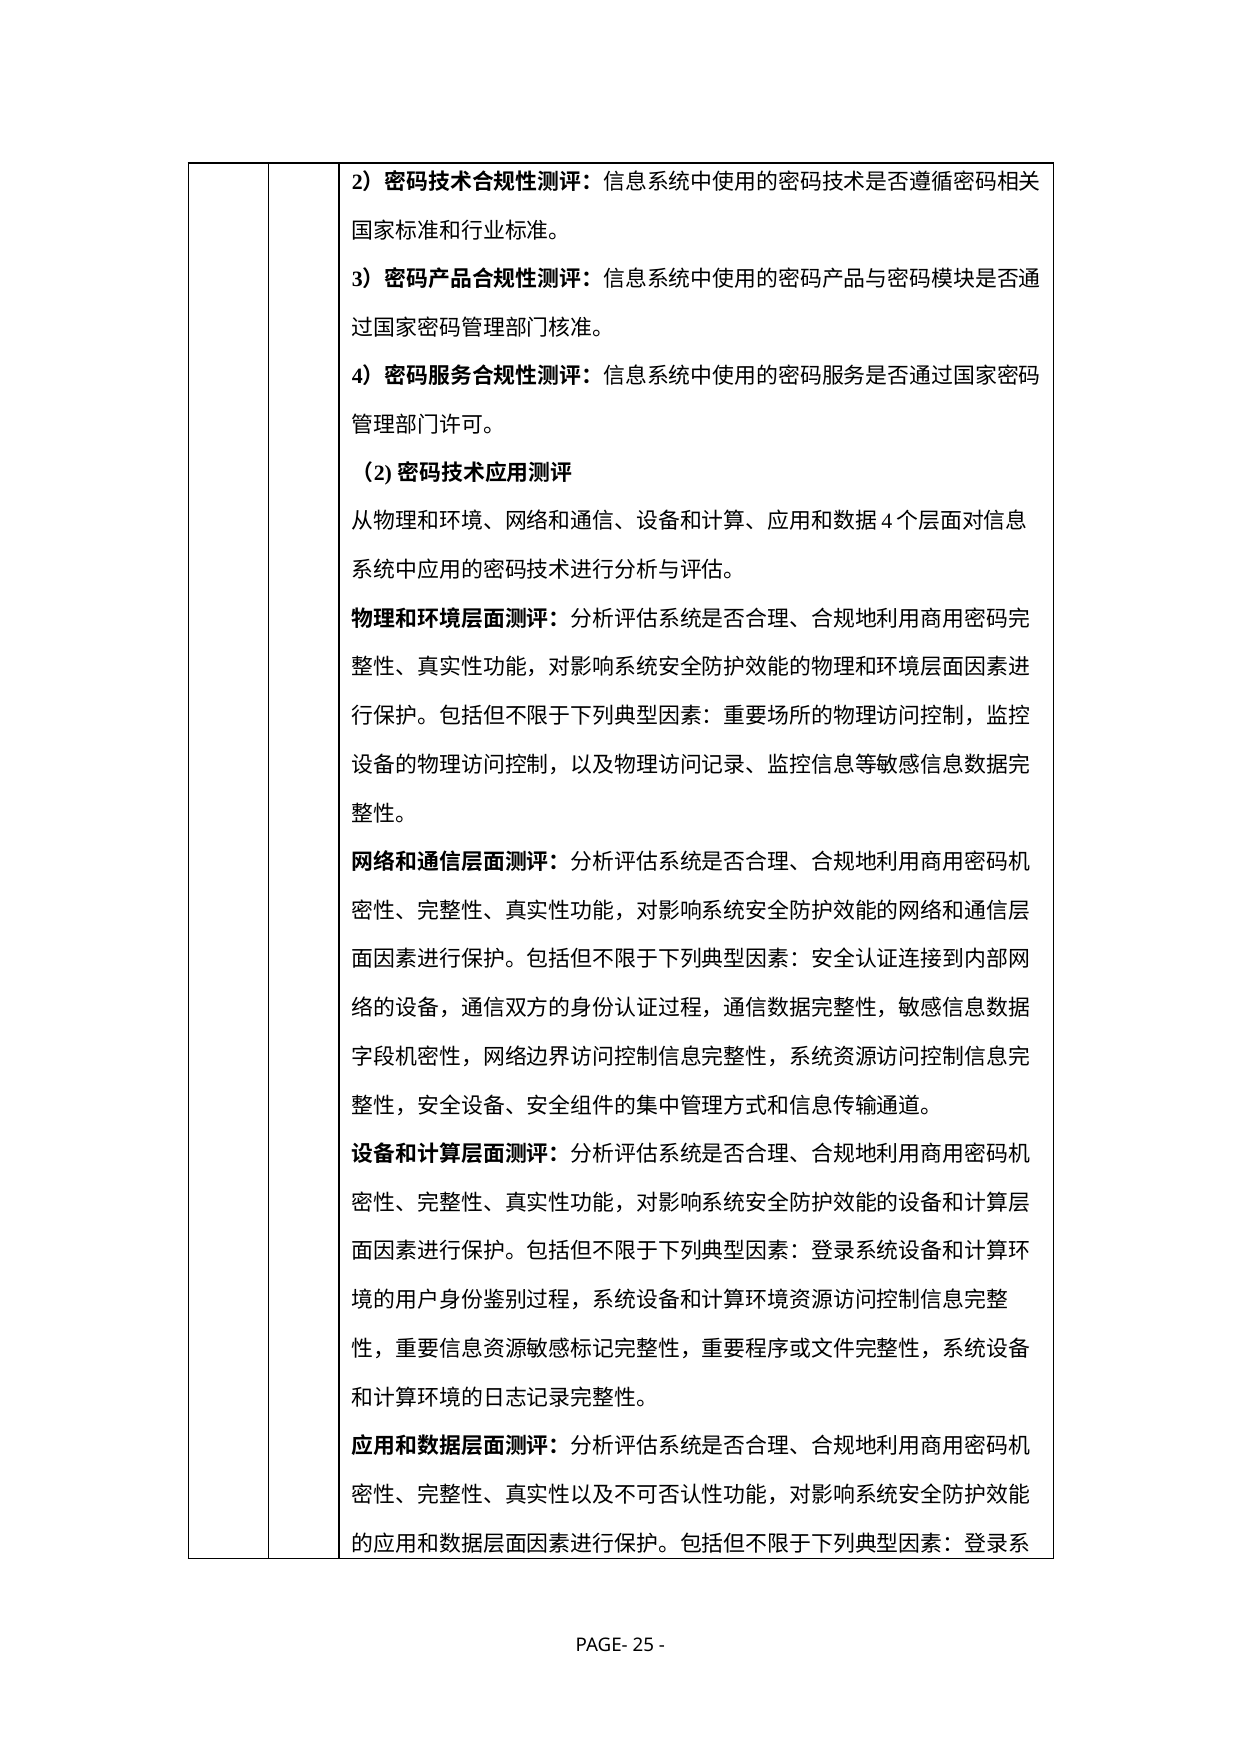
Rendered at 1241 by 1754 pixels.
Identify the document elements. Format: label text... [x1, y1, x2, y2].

table_cell 1 [269, 164, 338, 1558]
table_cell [340, 164, 1053, 1558]
table_cell ★ [189, 164, 268, 1558]
